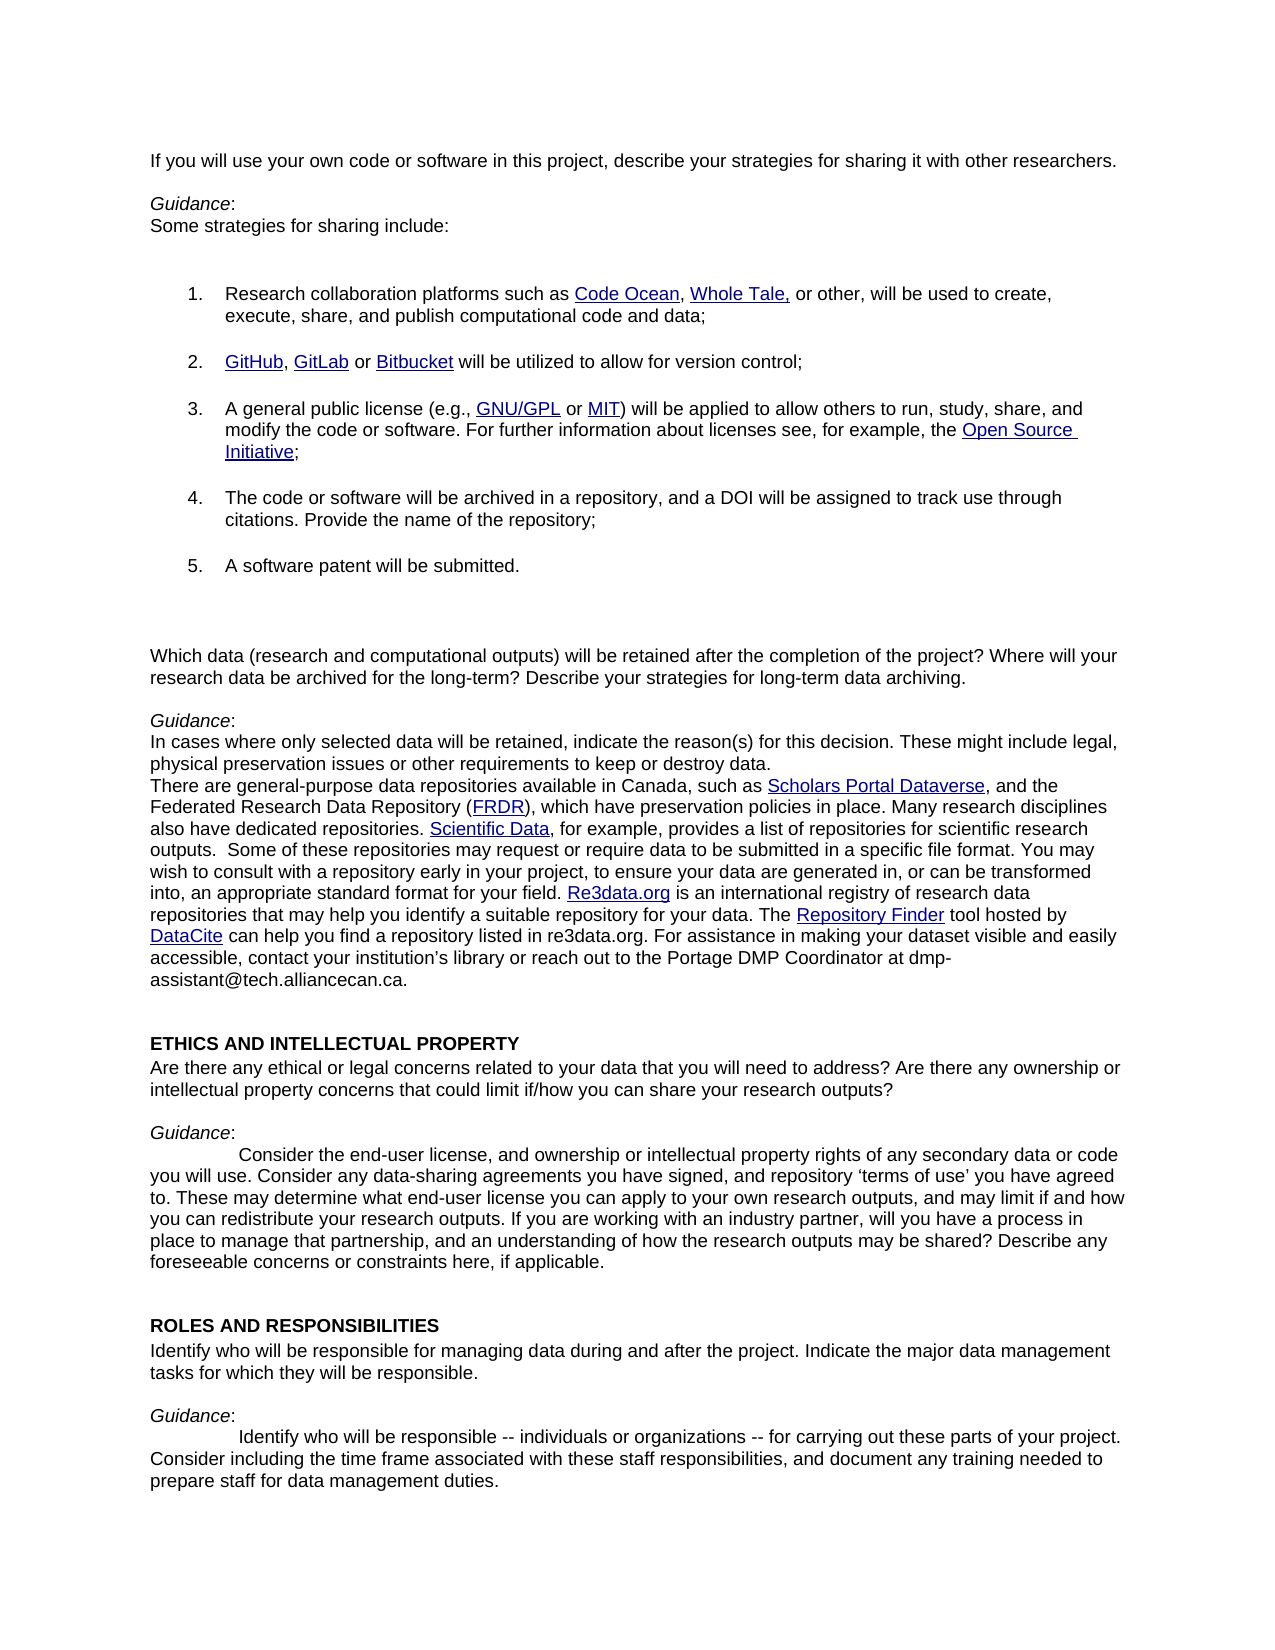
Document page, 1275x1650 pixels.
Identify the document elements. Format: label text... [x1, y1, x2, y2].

list The code or software will be archived in a repository, and a DOI will be assigned to track use through citations. Provide the name of the repository; [187, 487, 1125, 530]
text Guidance: [150, 1122, 1125, 1143]
list A general public license (e.g., GNU/GPL or MIT) will be applied to allow others to run, study, share, and modify the code or software. For further information about licenses see, for example, the Open Source Initiative; [187, 397, 1125, 462]
list Research collaboration platforms such as Code Ocean, Whole Tale, or other, will be used to create, execute, share, and publish computational code and data; [187, 283, 1125, 326]
subtitle Ethics and Intellectual Property [150, 1032, 1125, 1054]
text Are there any ethical or legal concerns related to your data that you will need to address? Are there any ownership or intellectual property concerns that could limit if/how you can share your research outputs? [150, 1057, 1125, 1100]
text Consider the end-user license, and ownership or intellectual property rights of any secondary data or code you will use. Consider any data-sharing agreements you have signed, and repository ‘terms of use’ you have agreed to. These may determine what end-user license you can apply to your own research outputs, and may limit if and how you can redistribute your research outputs. If you are working with an industry partner, will you have a process in place to manage that partnership, and an understanding of how the research outputs may be shared? Describe any foreseeable concerns or constraints here, if applicable. [150, 1143, 1125, 1273]
text Guidance: [150, 1405, 1125, 1426]
text Identify who will be responsible -- individuals or organizations -- for carrying out these parts of your project. Consider including the time frame associated with these staff responsibilities, and document any training needed to prepare staff for data management duties. [150, 1426, 1125, 1491]
text There are general-purpose data repositories available in Canada, such as Scholars Portal Dataverse, and the Federated Research Data Repository (FRDR), which have preservation policies in place. Many research disciplines also have dedicated repositories. Scientific Data, for example, provides a list of repositories for scientific research outputs. Some of these repositories may request or require data to be submitted in a specific file format. You may wish to consult with a repository early in your project, to ensure your data are generated in, or can be transformed into, an appropriate standard format for your field. Re3data.org is an international registry of research data repositories that may help you identify a suitable repository for your data. The Repository Finder tool hosted by DataCite can help you find a repository listed in re3data.org. For assistance in making your dataset visible and easily accessible, contact your institution’s library or reach out to the Portage DMP Coordinator at dmp-assistant@tech.alliancecan.ca. [150, 774, 1125, 990]
text Guidance: [150, 193, 1125, 215]
subtitle Roles and Responsibilities [150, 1315, 1125, 1337]
list A software patent will be submitted. [187, 555, 1125, 577]
list GitHub, GitLab or Bitbucket will be utilized to allow for version control; [187, 351, 1125, 372]
text Identify who will be responsible for managing data during and after the project. Indicate the major data management tasks for which they will be responsible. [150, 1340, 1125, 1383]
text Guidance: [150, 710, 1125, 731]
text In cases where only selected data will be retained, indicate the reason(s) for this decision. These might include legal, physical preservation issues or other requirements to keep or destroy data. [150, 731, 1125, 774]
text Some strategies for sharing include: [150, 215, 1125, 258]
text Which data (research and computational outputs) will be retained after the completion of the project? Where will your research data be archived for the long-term? Describe your strategies for long-term data archiving. [150, 645, 1125, 688]
text If you will use your own code or software in this project, describe your strategies for sharing it with other researchers. [150, 150, 1125, 172]
